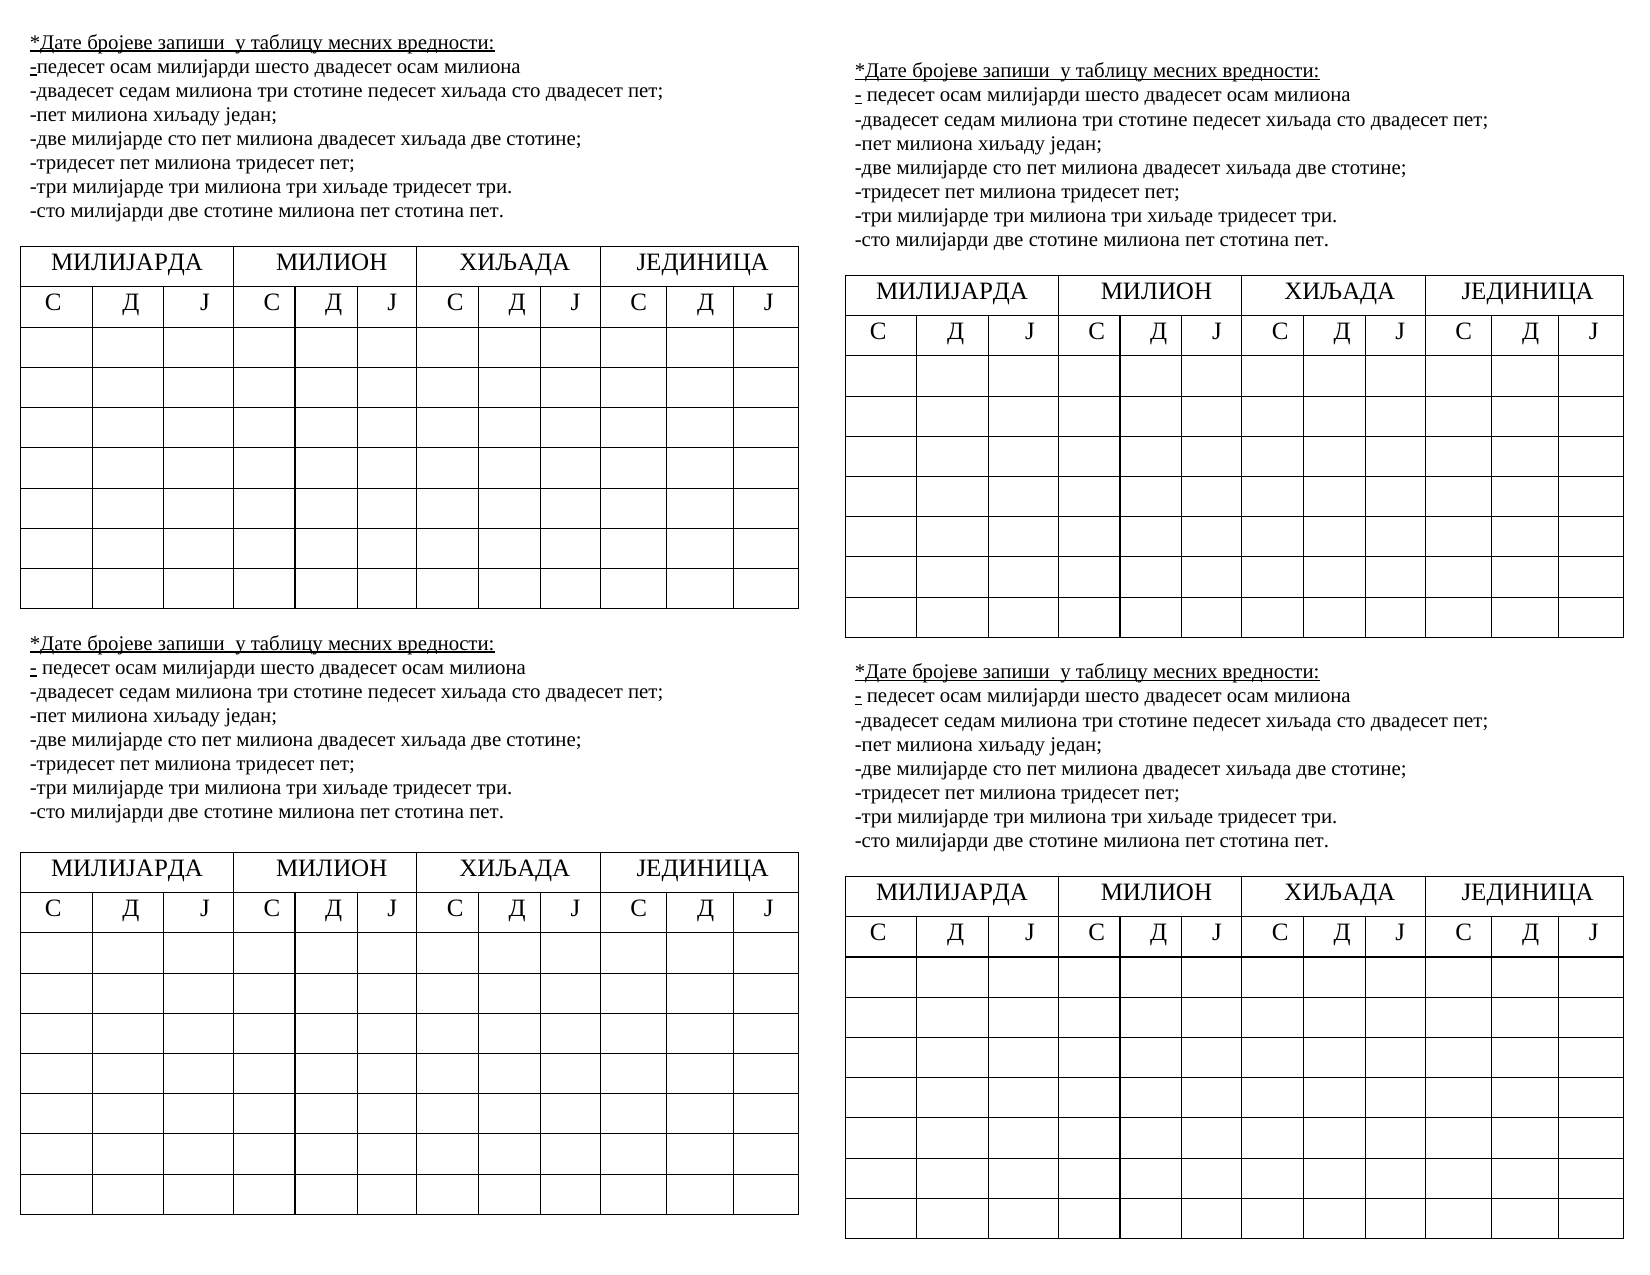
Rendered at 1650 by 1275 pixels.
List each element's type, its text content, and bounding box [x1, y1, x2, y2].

text -сто милијарди две стотине милиона пет стотина пет. [854, 828, 1606, 852]
table_cell Д [296, 287, 357, 327]
table_cell [164, 1175, 233, 1214]
table_cell [1366, 958, 1425, 997]
table_cell Д [479, 893, 540, 932]
table_cell [1492, 517, 1558, 556]
table_cell [1121, 356, 1181, 396]
table_cell [541, 328, 600, 367]
table_header МИЛИЈАРДА [846, 877, 1058, 916]
table_cell [846, 1078, 916, 1117]
table_cell [296, 1094, 357, 1133]
table_cell [296, 1175, 357, 1214]
table_cell [1426, 437, 1491, 476]
table_cell [1059, 998, 1119, 1037]
table_cell [479, 368, 540, 407]
table_cell [234, 448, 294, 487]
table_cell [1559, 1078, 1623, 1117]
table_cell [1366, 397, 1425, 436]
text -пет милиона хиљаду један; [854, 131, 1606, 154]
text -тридесет пет милиона тридесет пет; [854, 780, 1606, 804]
table_cell [1426, 1118, 1491, 1157]
table_cell [296, 368, 357, 407]
table_cell [93, 1175, 163, 1214]
text *Дате бројеве запиши у таблицу месних вредности: [29, 631, 781, 655]
table_cell [989, 958, 1058, 997]
table_header ЈЕДИНИЦА [1426, 877, 1623, 916]
table_cell [417, 1175, 478, 1214]
table_cell [846, 397, 916, 436]
table_cell Д [1121, 917, 1181, 956]
table_cell [93, 1014, 163, 1053]
table_cell [601, 1094, 666, 1133]
table_cell [846, 1118, 916, 1157]
table_cell [1182, 356, 1241, 396]
table_cell [1059, 598, 1119, 637]
table_cell [1492, 1199, 1558, 1238]
table_cell [21, 933, 92, 972]
table_cell [479, 974, 540, 1013]
table_cell [917, 998, 988, 1037]
text -двадесет седам милиона три стотине педесет хиљада сто двадесет пет; [29, 679, 781, 703]
table_cell [541, 368, 600, 407]
table_cell [541, 448, 600, 487]
text -сто милијарди две стотине милиона пет стотина пет. [29, 198, 781, 222]
table_cell [734, 569, 798, 608]
table_cell [1242, 397, 1303, 436]
table_cell [667, 1094, 733, 1133]
table_cell [358, 1054, 416, 1093]
table_cell [1492, 356, 1558, 396]
table_cell Д [93, 893, 163, 932]
table_cell Д [917, 917, 988, 956]
table_header МИЛИЈАРДА [21, 853, 233, 892]
table_cell [234, 489, 294, 528]
table_header МИЛИОН [234, 853, 416, 892]
table_cell [917, 1038, 988, 1077]
table_cell [1426, 477, 1491, 516]
table_cell [296, 448, 357, 487]
table_cell Ј [1559, 316, 1623, 355]
table_cell [417, 448, 478, 487]
table_cell Ј [1559, 917, 1623, 956]
table_cell [917, 517, 988, 556]
table_cell Ј [1366, 917, 1425, 956]
table_cell [1426, 397, 1491, 436]
table_cell [164, 1094, 233, 1133]
table_cell [846, 477, 916, 516]
table_cell [1559, 517, 1623, 556]
table_cell [479, 1134, 540, 1173]
table_cell [479, 1175, 540, 1214]
table_cell [989, 517, 1058, 556]
table_cell [164, 974, 233, 1013]
table_cell [601, 933, 666, 972]
table_cell [417, 569, 478, 608]
table_cell [541, 1094, 600, 1133]
table_cell [1182, 958, 1241, 997]
table_cell [1559, 356, 1623, 396]
table_header МИЛИЈАРДА [21, 247, 233, 286]
table_cell [734, 1054, 798, 1093]
text -двадесет седам милиона три стотине педесет хиљада сто двадесет пет; [854, 707, 1606, 732]
table_cell [358, 448, 416, 487]
table_cell [417, 489, 478, 528]
table_cell [1242, 557, 1303, 597]
text -три милијарде три милиона три хиљаде тридесет три. [29, 775, 781, 799]
table_cell Д [1121, 316, 1181, 355]
table_cell [601, 1054, 666, 1093]
table_cell [541, 489, 600, 528]
text -педесет осам милијарди шесто двадесет осам милиона [29, 54, 781, 78]
table_cell С [601, 893, 666, 932]
table_cell [1304, 477, 1365, 516]
table_cell [21, 1054, 92, 1093]
table_cell [479, 408, 540, 447]
table_cell [1366, 356, 1425, 396]
table_cell С [1426, 316, 1491, 355]
table_cell Ј [734, 287, 798, 327]
table_cell [1182, 1199, 1241, 1238]
table_cell [1121, 1118, 1181, 1157]
table_cell [989, 397, 1058, 436]
table_cell [1426, 356, 1491, 396]
table_cell [164, 489, 233, 528]
table_cell [417, 408, 478, 447]
table_cell [1559, 1199, 1623, 1238]
table_cell [417, 1094, 478, 1133]
table_cell Д [1492, 917, 1558, 956]
table_cell [1492, 1159, 1558, 1198]
table_cell [601, 1014, 666, 1053]
table_cell [1059, 477, 1119, 516]
table_cell [479, 1054, 540, 1093]
table_cell [917, 958, 988, 997]
table_cell [93, 448, 163, 487]
table_cell [164, 1014, 233, 1053]
text -тридесет пет милиона тридесет пет; [854, 179, 1606, 203]
table_cell [1182, 437, 1241, 476]
text -тридесет пет милиона тридесет пет; [29, 150, 781, 174]
table_cell [1182, 477, 1241, 516]
table_cell [917, 397, 988, 436]
table_cell Д [1492, 316, 1558, 355]
table_cell [417, 1054, 478, 1093]
table_cell Д [1304, 316, 1365, 355]
table_cell [1366, 1118, 1425, 1157]
table_cell [417, 368, 478, 407]
table_cell [1242, 1118, 1303, 1157]
table_cell [667, 1014, 733, 1053]
table_cell [989, 598, 1058, 637]
table_cell [1121, 1159, 1181, 1198]
text -две милијарде сто пет милиона двадесет хиљада две стотине; [854, 154, 1606, 179]
table_cell [667, 328, 733, 367]
table_cell [1242, 437, 1303, 476]
table_cell [1304, 998, 1365, 1037]
table_cell [93, 569, 163, 608]
table_cell [358, 974, 416, 1013]
text -пет милиона хиљаду један; [29, 102, 781, 126]
table_cell [296, 933, 357, 972]
table_cell [21, 328, 92, 367]
table_cell [1121, 437, 1181, 476]
table_cell [358, 1094, 416, 1133]
table_cell [358, 569, 416, 608]
text -пет милиона хиљаду један; [854, 732, 1606, 756]
table_cell [541, 1134, 600, 1173]
table_cell [989, 1118, 1058, 1157]
table_cell [1304, 1038, 1365, 1077]
table_cell [93, 974, 163, 1013]
table_cell [917, 1078, 988, 1117]
table_cell [417, 1014, 478, 1053]
table_cell [1242, 1159, 1303, 1198]
table_cell [1242, 958, 1303, 997]
table_cell [917, 1118, 988, 1157]
table_cell [1304, 1078, 1365, 1117]
table_cell [1492, 598, 1558, 637]
table_cell [1121, 1199, 1181, 1238]
table_cell [358, 1014, 416, 1053]
table_cell [1304, 1199, 1365, 1238]
table_cell [601, 408, 666, 447]
table_cell [417, 328, 478, 367]
table_cell [93, 368, 163, 407]
text -три милијарде три милиона три хиљаде тридесет три. [854, 804, 1606, 828]
table_cell [296, 1134, 357, 1173]
table_cell [93, 1054, 163, 1093]
text -тридесет пет милиона тридесет пет; [29, 751, 781, 775]
table_cell [1426, 598, 1491, 637]
table_cell [1304, 1118, 1365, 1157]
table_cell [358, 933, 416, 972]
table_cell [164, 448, 233, 487]
table_cell [1426, 517, 1491, 556]
table_cell Ј [358, 893, 416, 932]
table_cell [541, 974, 600, 1013]
table_cell [541, 933, 600, 972]
table_cell [1182, 598, 1241, 637]
table_cell [234, 1094, 294, 1133]
table_cell [479, 569, 540, 608]
table_cell [667, 1134, 733, 1173]
table_cell [358, 368, 416, 407]
table_cell [734, 328, 798, 367]
table_cell [601, 1134, 666, 1173]
table_cell [1182, 397, 1241, 436]
table_cell [846, 998, 916, 1037]
table_cell С [417, 893, 478, 932]
table_cell [1304, 437, 1365, 476]
table_cell [1182, 1078, 1241, 1117]
table_cell Ј [358, 287, 416, 327]
table_cell [21, 569, 92, 608]
table_cell [667, 408, 733, 447]
table_cell Ј [164, 287, 233, 327]
table_cell [989, 1078, 1058, 1117]
table_cell [1059, 397, 1119, 436]
table_cell Ј [541, 287, 600, 327]
table_cell С [1242, 917, 1303, 956]
table_cell [1304, 397, 1365, 436]
table_cell [846, 1199, 916, 1238]
table_cell [1242, 1078, 1303, 1117]
table_cell [234, 408, 294, 447]
table_cell [917, 598, 988, 637]
table_cell Ј [989, 917, 1058, 956]
table_cell [917, 557, 988, 597]
table_cell [164, 1134, 233, 1173]
table_cell [989, 557, 1058, 597]
table_cell [1366, 1038, 1425, 1077]
table_cell [989, 477, 1058, 516]
table_cell [1182, 557, 1241, 597]
table_cell [1121, 958, 1181, 997]
table_cell [234, 1134, 294, 1173]
table_cell [164, 569, 233, 608]
table_cell [667, 448, 733, 487]
table_cell [601, 328, 666, 367]
table_cell С [601, 287, 666, 327]
table_cell С [21, 287, 92, 327]
table_cell [1059, 557, 1119, 597]
table_cell С [234, 287, 294, 327]
table_cell [846, 1038, 916, 1077]
table_header ХИЉАДА [417, 853, 600, 892]
table_cell [734, 1175, 798, 1214]
table_cell [358, 408, 416, 447]
table_cell [1559, 557, 1623, 597]
table_cell [479, 529, 540, 568]
text -сто милијарди две стотине милиона пет стотина пет. [854, 227, 1606, 251]
table_cell [21, 368, 92, 407]
table_cell [93, 1134, 163, 1173]
table_cell [1182, 998, 1241, 1037]
table_cell [93, 489, 163, 528]
table_cell [1366, 437, 1425, 476]
table_cell [164, 529, 233, 568]
table_cell С [846, 316, 916, 355]
table_cell С [21, 893, 92, 932]
table_cell [989, 1199, 1058, 1238]
table_cell Ј [1182, 917, 1241, 956]
table_cell [846, 557, 916, 597]
table_cell С [1059, 316, 1119, 355]
text -две милијарде сто пет милиона двадесет хиљада две стотине; [29, 126, 781, 150]
table_cell [601, 448, 666, 487]
table_cell [917, 477, 988, 516]
table_cell [1492, 437, 1558, 476]
table_cell [1366, 517, 1425, 556]
text -двадесет седам милиона три стотине педесет хиљада сто двадесет пет; [854, 106, 1606, 131]
table_cell [1492, 1078, 1558, 1117]
table_cell [296, 1014, 357, 1053]
table_cell [667, 569, 733, 608]
table_cell [21, 489, 92, 528]
table_cell С [417, 287, 478, 327]
table_cell [1366, 1199, 1425, 1238]
text -сто милијарди две стотине милиона пет стотина пет. [29, 799, 781, 823]
table_cell [1121, 1078, 1181, 1117]
table_cell [164, 1054, 233, 1093]
table_cell [541, 529, 600, 568]
table_cell [296, 569, 357, 608]
text *Дате бројеве запиши у таблицу месних вредности: [29, 29, 781, 54]
table_cell [917, 1159, 988, 1198]
table_cell [667, 1054, 733, 1093]
table_cell [1426, 1078, 1491, 1117]
table_cell [1366, 1159, 1425, 1198]
table_cell [358, 1134, 416, 1173]
table_cell [1242, 998, 1303, 1037]
table_cell [846, 517, 916, 556]
table_cell Ј [734, 893, 798, 932]
table_cell [989, 1038, 1058, 1077]
table_cell [734, 448, 798, 487]
table_cell [667, 489, 733, 528]
table_cell С [846, 917, 916, 956]
table_cell [417, 933, 478, 972]
table_cell [1242, 1038, 1303, 1077]
table_cell [1242, 517, 1303, 556]
table_cell [234, 368, 294, 407]
table_cell [21, 529, 92, 568]
table_cell [1242, 356, 1303, 396]
text -три милијарде три милиона три хиљаде тридесет три. [854, 203, 1606, 227]
table_cell [1366, 598, 1425, 637]
table_cell Д [93, 287, 163, 327]
table_cell [1242, 1199, 1303, 1238]
table_cell [479, 328, 540, 367]
table_header ХИЉАДА [417, 247, 600, 286]
table_cell Ј [541, 893, 600, 932]
table_cell [917, 437, 988, 476]
table_cell [1366, 477, 1425, 516]
table_cell [1304, 1159, 1365, 1198]
table_cell [21, 1014, 92, 1053]
table_cell [846, 437, 916, 476]
text -двадесет седам милиона три стотине педесет хиљада сто двадесет пет; [29, 78, 781, 102]
table_cell [1121, 998, 1181, 1037]
table_cell Д [667, 893, 733, 932]
table_cell [479, 489, 540, 528]
table_cell [989, 1159, 1058, 1198]
table_cell [1121, 1038, 1181, 1077]
text - педесет осам милијарди шесто двадесет осам милиона [29, 655, 781, 679]
table_cell Д [479, 287, 540, 327]
table_cell [1366, 557, 1425, 597]
table_cell [989, 998, 1058, 1037]
table_cell [1559, 477, 1623, 516]
table_cell [479, 933, 540, 972]
table_cell [358, 328, 416, 367]
table_cell [21, 974, 92, 1013]
table_cell [93, 933, 163, 972]
table_cell С [234, 893, 294, 932]
table_cell [1426, 557, 1491, 597]
table_cell [1182, 1038, 1241, 1077]
text - педесет осам милијарди шесто двадесет осам милиона [854, 683, 1606, 707]
table_cell [734, 1094, 798, 1133]
table_cell [358, 1175, 416, 1214]
table_cell [1492, 1038, 1558, 1077]
table_cell [1182, 1118, 1241, 1157]
table_cell [601, 489, 666, 528]
text -три милијарде три милиона три хиљаде тридесет три. [29, 174, 781, 198]
table_cell [1559, 598, 1623, 637]
table_header МИЛИЈАРДА [846, 276, 1058, 315]
table_cell [234, 933, 294, 972]
table_cell [1366, 1078, 1425, 1117]
table_cell [1426, 1199, 1491, 1238]
table_cell [1426, 1159, 1491, 1198]
table_cell [358, 529, 416, 568]
table_cell [734, 1134, 798, 1173]
table_cell [734, 368, 798, 407]
table_cell Ј [1182, 316, 1241, 355]
table_cell [417, 1134, 478, 1173]
table_cell Ј [164, 893, 233, 932]
table_cell [1121, 477, 1181, 516]
table_cell [1559, 397, 1623, 436]
table_cell [479, 448, 540, 487]
table_cell [917, 356, 988, 396]
table_cell Ј [1366, 316, 1425, 355]
table_cell С [1426, 917, 1491, 956]
table_cell [989, 356, 1058, 396]
table_header МИЛИОН [234, 247, 416, 286]
table_cell [667, 974, 733, 1013]
table_cell [296, 974, 357, 1013]
table_cell [1059, 1038, 1119, 1077]
table_cell [601, 1175, 666, 1214]
table_cell [296, 328, 357, 367]
table_header ХИЉАДА [1242, 877, 1425, 916]
table_cell [1366, 998, 1425, 1037]
text *Дате бројеве запиши у таблицу месних вредности: [854, 58, 1606, 82]
table_cell [846, 958, 916, 997]
table_cell Д [917, 316, 988, 355]
table_cell [667, 933, 733, 972]
table_cell [667, 368, 733, 407]
table_cell [234, 1054, 294, 1093]
table_cell [234, 1014, 294, 1053]
table_cell [1559, 998, 1623, 1037]
table_cell [989, 437, 1058, 476]
table_cell [1492, 1118, 1558, 1157]
table_header ЈЕДИНИЦА [601, 853, 798, 892]
table_cell [1182, 517, 1241, 556]
table_cell [734, 489, 798, 528]
table_cell [601, 569, 666, 608]
table_cell [1182, 1159, 1241, 1198]
table_cell [234, 569, 294, 608]
table_cell [734, 408, 798, 447]
table_cell [234, 328, 294, 367]
text -две милијарде сто пет милиона двадесет хиљада две стотине; [29, 727, 781, 751]
table_header МИЛИОН [1059, 276, 1241, 315]
table_cell Д [667, 287, 733, 327]
table_cell [234, 1175, 294, 1214]
table_cell [1121, 598, 1181, 637]
table_cell [846, 598, 916, 637]
table_cell [164, 368, 233, 407]
table_cell [479, 1014, 540, 1053]
table_cell [21, 1134, 92, 1173]
table_cell [1304, 356, 1365, 396]
table_header ЈЕДИНИЦА [1426, 276, 1623, 315]
table_cell [1059, 1199, 1119, 1238]
table_cell [296, 489, 357, 528]
table_cell [1059, 1078, 1119, 1117]
table_cell [1559, 1159, 1623, 1198]
table_cell [93, 1094, 163, 1133]
table_cell [541, 569, 600, 608]
table_cell [734, 529, 798, 568]
table_cell [234, 529, 294, 568]
table_header ЈЕДИНИЦА [601, 247, 798, 286]
table_cell [1559, 958, 1623, 997]
table_cell [1426, 1038, 1491, 1077]
table_cell [1492, 557, 1558, 597]
text -пет милиона хиљаду један; [29, 703, 781, 727]
table_cell [21, 1094, 92, 1133]
table_cell [734, 933, 798, 972]
table_cell [846, 1159, 916, 1198]
table_cell [1059, 356, 1119, 396]
table_cell [1426, 958, 1491, 997]
table_cell [21, 448, 92, 487]
table_cell [917, 1199, 988, 1238]
table_cell [1492, 397, 1558, 436]
table_cell [1304, 557, 1365, 597]
table_cell [1559, 437, 1623, 476]
text -две милијарде сто пет милиона двадесет хиљада две стотине; [854, 756, 1606, 780]
table_cell [1304, 958, 1365, 997]
table_cell [164, 933, 233, 972]
table_cell [417, 529, 478, 568]
table_cell С [1059, 917, 1119, 956]
table_cell [1121, 557, 1181, 597]
table_cell [541, 1175, 600, 1214]
table_cell [417, 974, 478, 1013]
table_cell [1492, 998, 1558, 1037]
table_cell [1059, 437, 1119, 476]
table_header ХИЉАДА [1242, 276, 1425, 315]
table_cell [734, 1014, 798, 1053]
table_cell [601, 974, 666, 1013]
table_cell [1059, 1118, 1119, 1157]
table_cell [1242, 477, 1303, 516]
table_cell [1492, 477, 1558, 516]
table_cell [479, 1094, 540, 1133]
table_cell [1559, 1038, 1623, 1077]
table_cell [541, 408, 600, 447]
table_cell Д [1304, 917, 1365, 956]
table_cell [601, 368, 666, 407]
table_cell [541, 1054, 600, 1093]
table_cell [1426, 998, 1491, 1037]
table_cell [667, 1175, 733, 1214]
table_cell [601, 529, 666, 568]
table_cell [234, 974, 294, 1013]
table_cell [164, 328, 233, 367]
table_cell [358, 489, 416, 528]
table_cell [93, 328, 163, 367]
table_cell [541, 1014, 600, 1053]
table_cell [296, 1054, 357, 1093]
table_cell [1121, 517, 1181, 556]
text - педесет осам милијарди шесто двадесет осам милиона [854, 82, 1606, 106]
table_cell [93, 529, 163, 568]
table_cell [296, 529, 357, 568]
table_cell [667, 529, 733, 568]
table_cell [734, 974, 798, 1013]
table_cell [1492, 958, 1558, 997]
table_cell [1304, 598, 1365, 637]
table_cell [296, 408, 357, 447]
table_cell [21, 408, 92, 447]
table_cell [1559, 1118, 1623, 1157]
table_cell [1304, 517, 1365, 556]
table_cell [21, 1175, 92, 1214]
table_cell [1059, 958, 1119, 997]
table_cell С [1242, 316, 1303, 355]
table_cell [93, 408, 163, 447]
table_cell [1242, 598, 1303, 637]
table_cell [1059, 517, 1119, 556]
table_cell [846, 356, 916, 396]
table_cell Ј [989, 316, 1058, 355]
table_cell Д [296, 893, 357, 932]
table_cell [1121, 397, 1181, 436]
table_cell [164, 408, 233, 447]
text *Дате бројеве запиши у таблицу месних вредности: [854, 659, 1606, 683]
table_cell [1059, 1159, 1119, 1198]
table_header МИЛИОН [1059, 877, 1241, 916]
